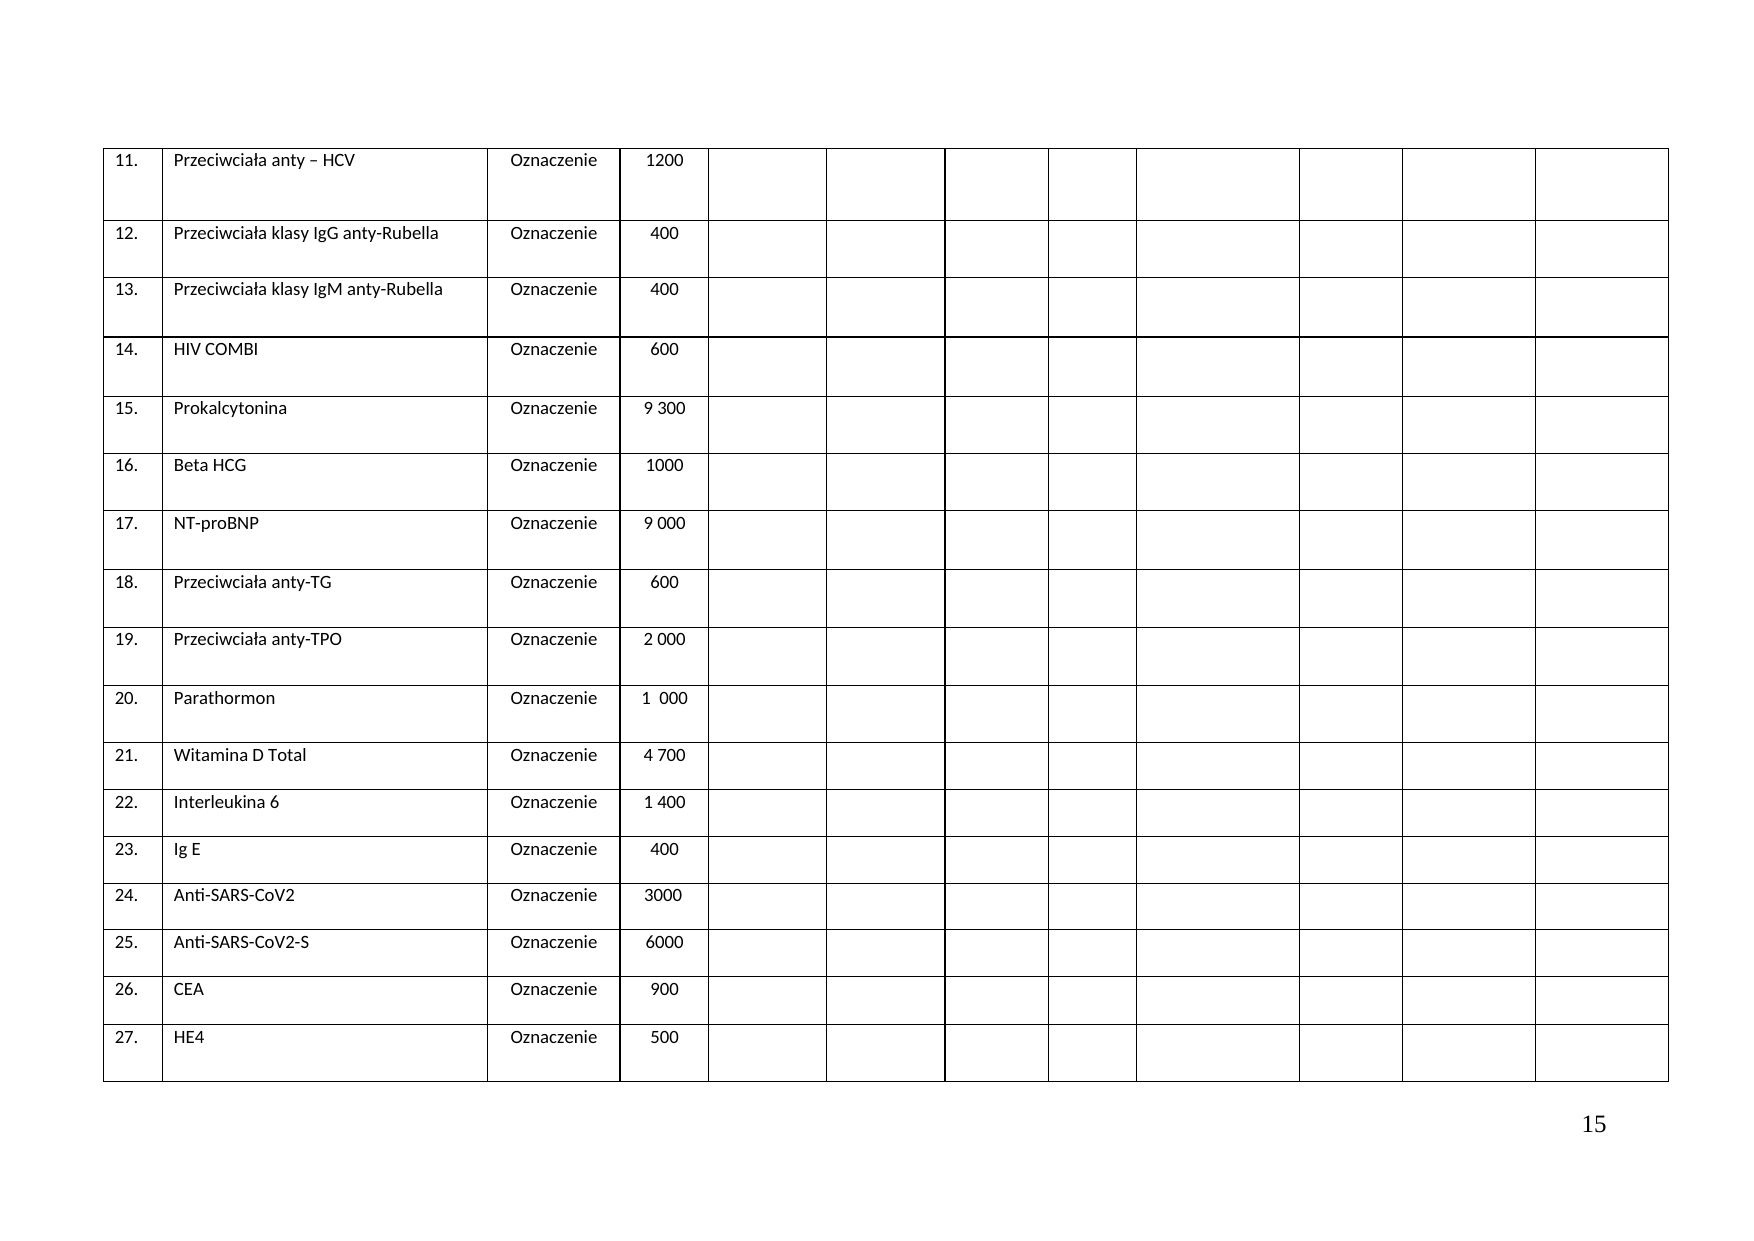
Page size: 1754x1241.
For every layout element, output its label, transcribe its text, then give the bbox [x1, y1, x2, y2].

table_cell [827, 930, 944, 976]
table_cell Oznaczenie [488, 977, 619, 1024]
table_cell [1403, 977, 1535, 1024]
table_cell [1049, 454, 1136, 510]
table_cell [946, 149, 1048, 220]
table_cell Oznaczenie [488, 338, 619, 396]
table_cell [1300, 977, 1402, 1024]
table_cell [1536, 278, 1668, 336]
table_cell 11. [104, 149, 162, 220]
table_cell [946, 570, 1048, 627]
table_cell [946, 454, 1048, 510]
table_cell [1536, 628, 1668, 685]
table_cell Przeciwciała anty – HCV [163, 149, 487, 220]
table_cell [1403, 628, 1535, 685]
table_cell Parathormon [163, 686, 487, 742]
table_cell [1300, 790, 1402, 836]
table_cell [1403, 930, 1535, 976]
table_cell [709, 686, 826, 742]
table_cell [1137, 977, 1299, 1024]
table_cell [1300, 338, 1402, 396]
table_cell 27. [104, 1025, 162, 1081]
table_cell [1403, 149, 1535, 220]
table_cell 25. [104, 930, 162, 976]
table_cell [1536, 570, 1668, 627]
table_cell 400 [621, 837, 708, 882]
table_cell [946, 977, 1048, 1024]
table_cell [827, 837, 944, 882]
table_cell [1049, 837, 1136, 882]
table_cell Oznaczenie [488, 790, 619, 836]
table_cell [709, 454, 826, 510]
table_cell [946, 837, 1048, 882]
table_cell [827, 790, 944, 836]
table_cell [827, 570, 944, 627]
table_cell [1049, 221, 1136, 277]
table_cell [1300, 837, 1402, 882]
table_cell 17. [104, 511, 162, 569]
table_cell [709, 278, 826, 336]
table_cell 900 [621, 977, 708, 1024]
table_cell [1049, 149, 1136, 220]
table_cell [946, 743, 1048, 789]
table_cell Oznaczenie [488, 930, 619, 976]
table_cell [709, 884, 826, 929]
table_cell 9 300 [621, 397, 708, 452]
table_cell [1137, 338, 1299, 396]
table_cell [1137, 790, 1299, 836]
table_cell 20. [104, 686, 162, 742]
table_cell 500 [621, 1025, 708, 1081]
table_cell Oznaczenie [488, 397, 619, 452]
table_cell [1403, 454, 1535, 510]
table_cell 6000 [621, 930, 708, 976]
table_cell [1300, 221, 1402, 277]
table_cell [1300, 884, 1402, 929]
table_cell [1403, 686, 1535, 742]
table_cell 1200 [621, 149, 708, 220]
table_cell [1403, 837, 1535, 882]
table_cell 21. [104, 743, 162, 789]
table_cell 22. [104, 790, 162, 836]
table_cell [1049, 628, 1136, 685]
table_cell Oznaczenie [488, 278, 619, 336]
table_cell [1049, 338, 1136, 396]
table_cell [1536, 338, 1668, 396]
table_cell [1300, 1025, 1402, 1081]
table_cell [709, 837, 826, 882]
table_cell [1049, 977, 1136, 1024]
table_cell Interleukina 6 [163, 790, 487, 836]
table_cell CEA [163, 977, 487, 1024]
table_cell Oznaczenie [488, 743, 619, 789]
table_cell [709, 149, 826, 220]
table_cell [946, 221, 1048, 277]
table_cell [1536, 743, 1668, 789]
table_cell HIV COMBI [163, 338, 487, 396]
table_cell Ig E [163, 837, 487, 882]
table_cell [1137, 628, 1299, 685]
table_cell [827, 1025, 944, 1081]
table_cell [709, 743, 826, 789]
table_cell [1300, 930, 1402, 976]
table_cell [709, 397, 826, 452]
table_cell [827, 686, 944, 742]
table_cell [1137, 278, 1299, 336]
table_cell 26. [104, 977, 162, 1024]
table_cell [1536, 977, 1668, 1024]
table_cell [1049, 686, 1136, 742]
table_cell [1137, 221, 1299, 277]
table_cell [1536, 511, 1668, 569]
table_cell [1403, 743, 1535, 789]
table_cell 15. [104, 397, 162, 452]
table_cell Anti-SARS-CoV2-S [163, 930, 487, 976]
table_cell [946, 1025, 1048, 1081]
table_cell [1300, 149, 1402, 220]
table_cell Oznaczenie [488, 1025, 619, 1081]
table_cell [1536, 930, 1668, 976]
table_cell 600 [621, 570, 708, 627]
table_cell [1536, 837, 1668, 882]
table_cell Przeciwciała anty-TPO [163, 628, 487, 685]
table_cell [1049, 397, 1136, 452]
table_cell [827, 884, 944, 929]
table_cell [946, 511, 1048, 569]
table_cell Anti-SARS-CoV2 [163, 884, 487, 929]
table_cell [709, 977, 826, 1024]
table_cell Oznaczenie [488, 511, 619, 569]
table_cell [1137, 930, 1299, 976]
table_cell 23. [104, 837, 162, 882]
table_cell 4 700 [621, 743, 708, 789]
table_cell HE4 [163, 1025, 487, 1081]
table_cell [1137, 511, 1299, 569]
table_cell [709, 221, 826, 277]
table_cell [827, 221, 944, 277]
table_cell [827, 397, 944, 452]
table_cell [827, 511, 944, 569]
table_cell 1 400 [621, 790, 708, 836]
table_cell [1300, 686, 1402, 742]
table_cell 18. [104, 570, 162, 627]
table_cell [1049, 930, 1136, 976]
table_cell [1403, 1025, 1535, 1081]
table_cell [1137, 884, 1299, 929]
table_cell Oznaczenie [488, 221, 619, 277]
table_cell [1403, 884, 1535, 929]
table_cell Witamina D Total [163, 743, 487, 789]
table_cell [1300, 570, 1402, 627]
table_cell [946, 338, 1048, 396]
table_cell [827, 628, 944, 685]
table_cell [1536, 221, 1668, 277]
table_cell [1536, 686, 1668, 742]
table_cell [1049, 884, 1136, 929]
table_cell [1536, 149, 1668, 220]
table_cell 2 000 [621, 628, 708, 685]
table_cell [1403, 221, 1535, 277]
table_cell [946, 628, 1048, 685]
table_cell [946, 930, 1048, 976]
table_cell [1049, 278, 1136, 336]
table_cell [1300, 397, 1402, 452]
table_cell 3000 [621, 884, 708, 929]
table_cell [1049, 570, 1136, 627]
table_cell [827, 338, 944, 396]
table_cell [827, 149, 944, 220]
table_cell [709, 338, 826, 396]
table_cell 600 [621, 338, 708, 396]
table_cell [827, 977, 944, 1024]
table_cell NT-proBNP [163, 511, 487, 569]
table_cell [1049, 743, 1136, 789]
table_cell [1403, 570, 1535, 627]
table_cell [1536, 884, 1668, 929]
table_cell 400 [621, 221, 708, 277]
table_cell [1403, 338, 1535, 396]
table_cell [1403, 278, 1535, 336]
table_cell [709, 511, 826, 569]
table_cell Przeciwciała anty-TG [163, 570, 487, 627]
table_cell [709, 570, 826, 627]
table_cell [1137, 454, 1299, 510]
table_cell [1403, 511, 1535, 569]
table_cell [1137, 149, 1299, 220]
table_cell [1137, 1025, 1299, 1081]
table_cell 1000 [621, 454, 708, 510]
table_cell 9 000 [621, 511, 708, 569]
table_cell [709, 930, 826, 976]
table_cell Oznaczenie [488, 884, 619, 929]
table_cell [946, 397, 1048, 452]
table_cell [1300, 511, 1402, 569]
table_cell [1300, 278, 1402, 336]
table_cell [1300, 743, 1402, 789]
table_cell [1536, 397, 1668, 452]
table_cell Oznaczenie [488, 837, 619, 882]
table_cell [1137, 570, 1299, 627]
table_cell 13. [104, 278, 162, 336]
table_cell [1536, 790, 1668, 836]
table_cell [1137, 743, 1299, 789]
table_cell Oznaczenie [488, 570, 619, 627]
table_cell [827, 454, 944, 510]
table_cell [1137, 686, 1299, 742]
table_cell [946, 278, 1048, 336]
table_cell [827, 278, 944, 336]
table_cell [709, 1025, 826, 1081]
table_cell [709, 628, 826, 685]
table_cell Prokalcytonina [163, 397, 487, 452]
table_cell [709, 790, 826, 836]
table_cell [1300, 454, 1402, 510]
table_cell [946, 884, 1048, 929]
table_cell [1137, 397, 1299, 452]
table_cell 400 [621, 278, 708, 336]
table_cell 24. [104, 884, 162, 929]
table_cell [1403, 397, 1535, 452]
table_cell [1049, 511, 1136, 569]
table_cell Oznaczenie [488, 686, 619, 742]
table_cell Przeciwciała klasy IgM anty-Rubella [163, 278, 487, 336]
table_cell 16. [104, 454, 162, 510]
table_cell Oznaczenie [488, 454, 619, 510]
table_cell 1 000 [621, 686, 708, 742]
table_cell [1049, 1025, 1136, 1081]
table_cell 14. [104, 338, 162, 396]
table_cell Przeciwciała klasy IgG anty-Rubella [163, 221, 487, 277]
table_cell [946, 686, 1048, 742]
table_cell 19. [104, 628, 162, 685]
table_cell 12. [104, 221, 162, 277]
table_cell [1300, 628, 1402, 685]
table_cell Oznaczenie [488, 149, 619, 220]
table_cell [827, 743, 944, 789]
table_cell [946, 790, 1048, 836]
table_cell [1049, 790, 1136, 836]
table_cell Oznaczenie [488, 628, 619, 685]
table_cell Beta HCG [163, 454, 487, 510]
table_cell [1403, 790, 1535, 836]
table_cell [1536, 1025, 1668, 1081]
table_cell [1536, 454, 1668, 510]
table_cell [1137, 837, 1299, 882]
